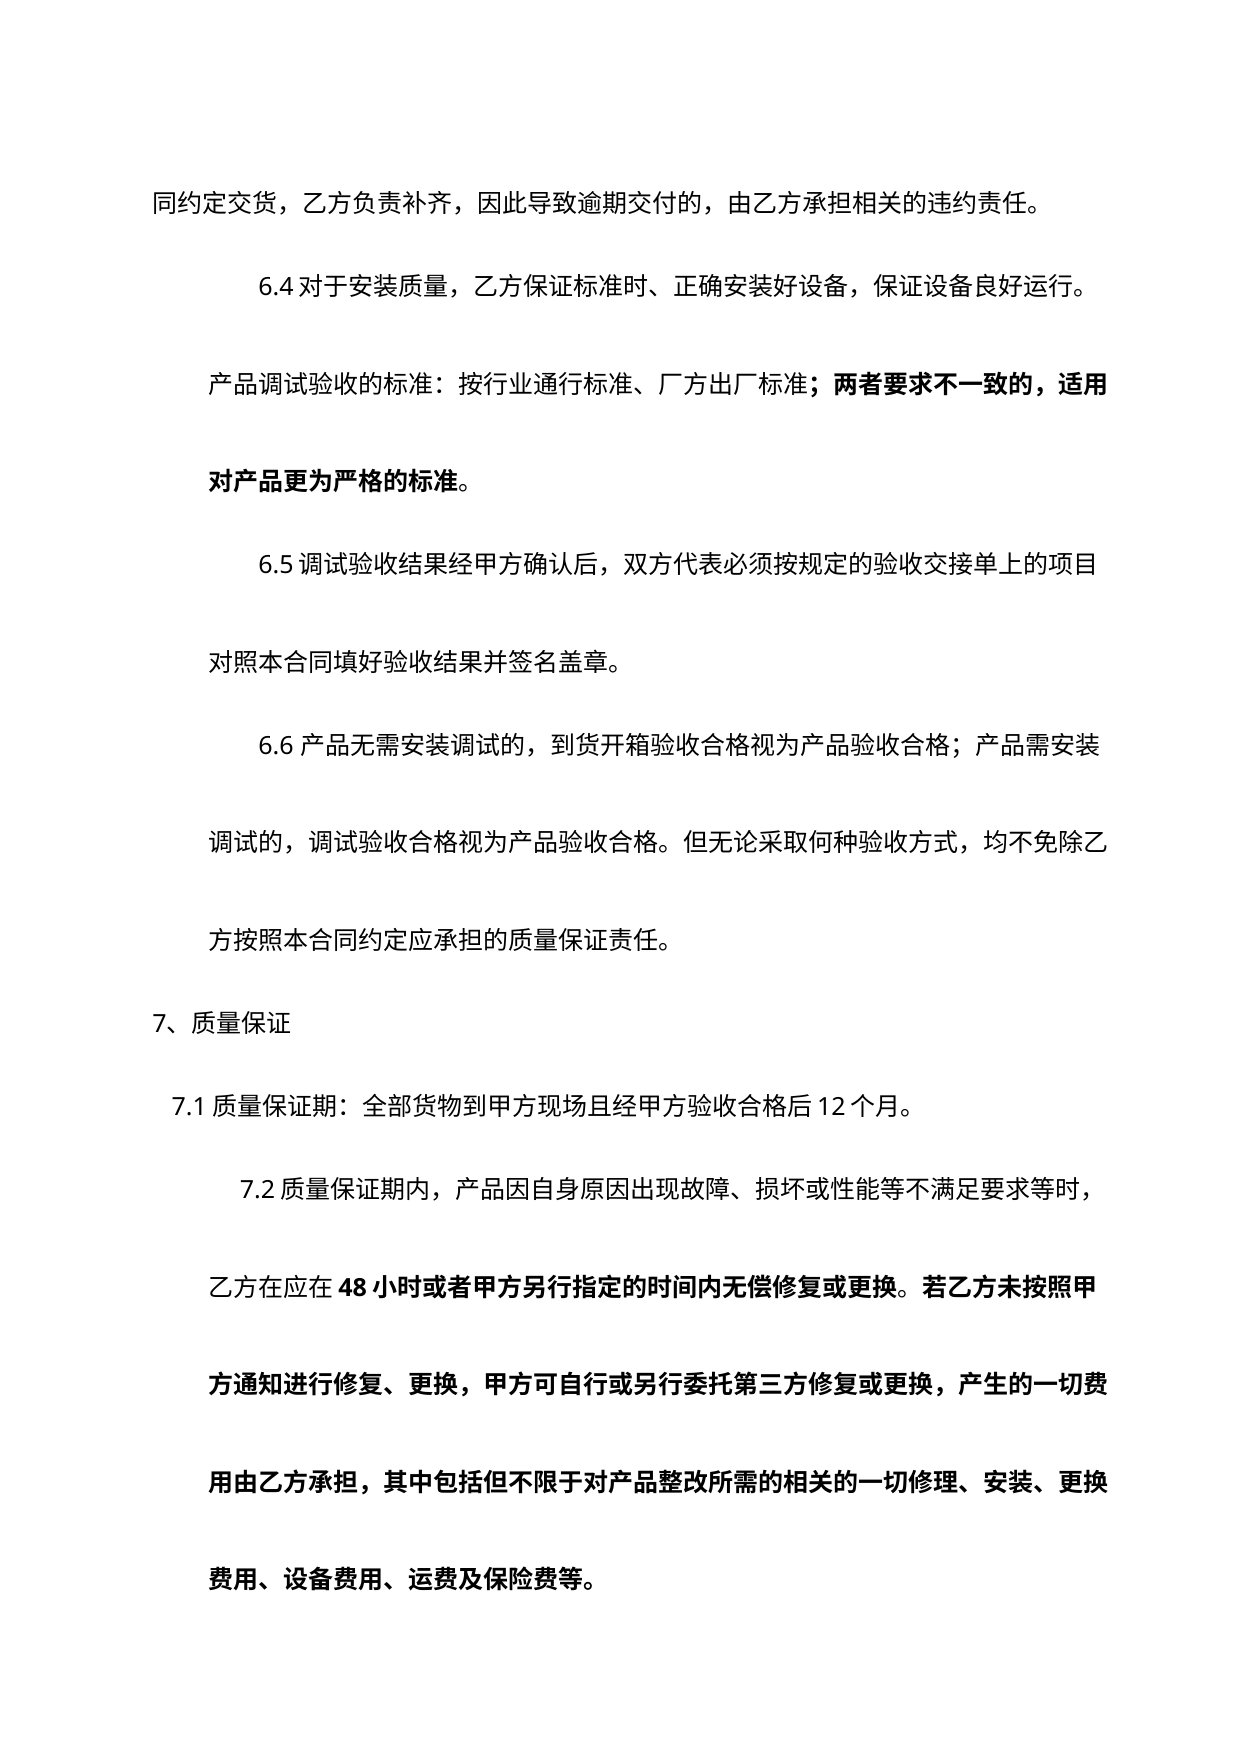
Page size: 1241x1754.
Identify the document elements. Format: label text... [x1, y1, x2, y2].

text 7、质量保证 [152, 989, 1114, 1054]
text 7.2质量保证期内，产品因自身原因出现故障、损坏或性能等不满足要求等时，乙方在应在48小时或者甲方另行指定的时间内无偿修复或更换。若乙方未按照甲方通知进行修复、更换，甲方可自行或另行委托第三方修复或更换，产生的一切费用由乙方承担，其中包括但不限于对产品整改所需的相关的一切修理、安装、更换费用、设备费用、运费及保险费等。 [208, 1155, 1114, 1610]
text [152, 169, 1114, 234]
text 6.4对于安装质量，乙方保证标准时、正确安装好设备，保证设备良好运行。产品调试验收的标准：按行业通行标准、厂方出厂标准；两者要求不一致的，适用对产品更为严格的标准。 [208, 252, 1114, 512]
text 7.1质量保证期：全部货物到甲方现场且经甲方验收合格后12个月。 [152, 1072, 1114, 1137]
text 6.6 产品无需安装调试的，到货开箱验收合格视为产品验收合格；产品需安装调试的，调试验收合格视为产品验收合格。但无论采取何种验收方式，均不免除乙方按照本合同约定应承担的质量保证责任。 [208, 711, 1114, 971]
text 6.5调试验收结果经甲方确认后，双方代表必须按规定的验收交接单上的项目对照本合同填好验收结果并签名盖章。 [208, 530, 1114, 693]
